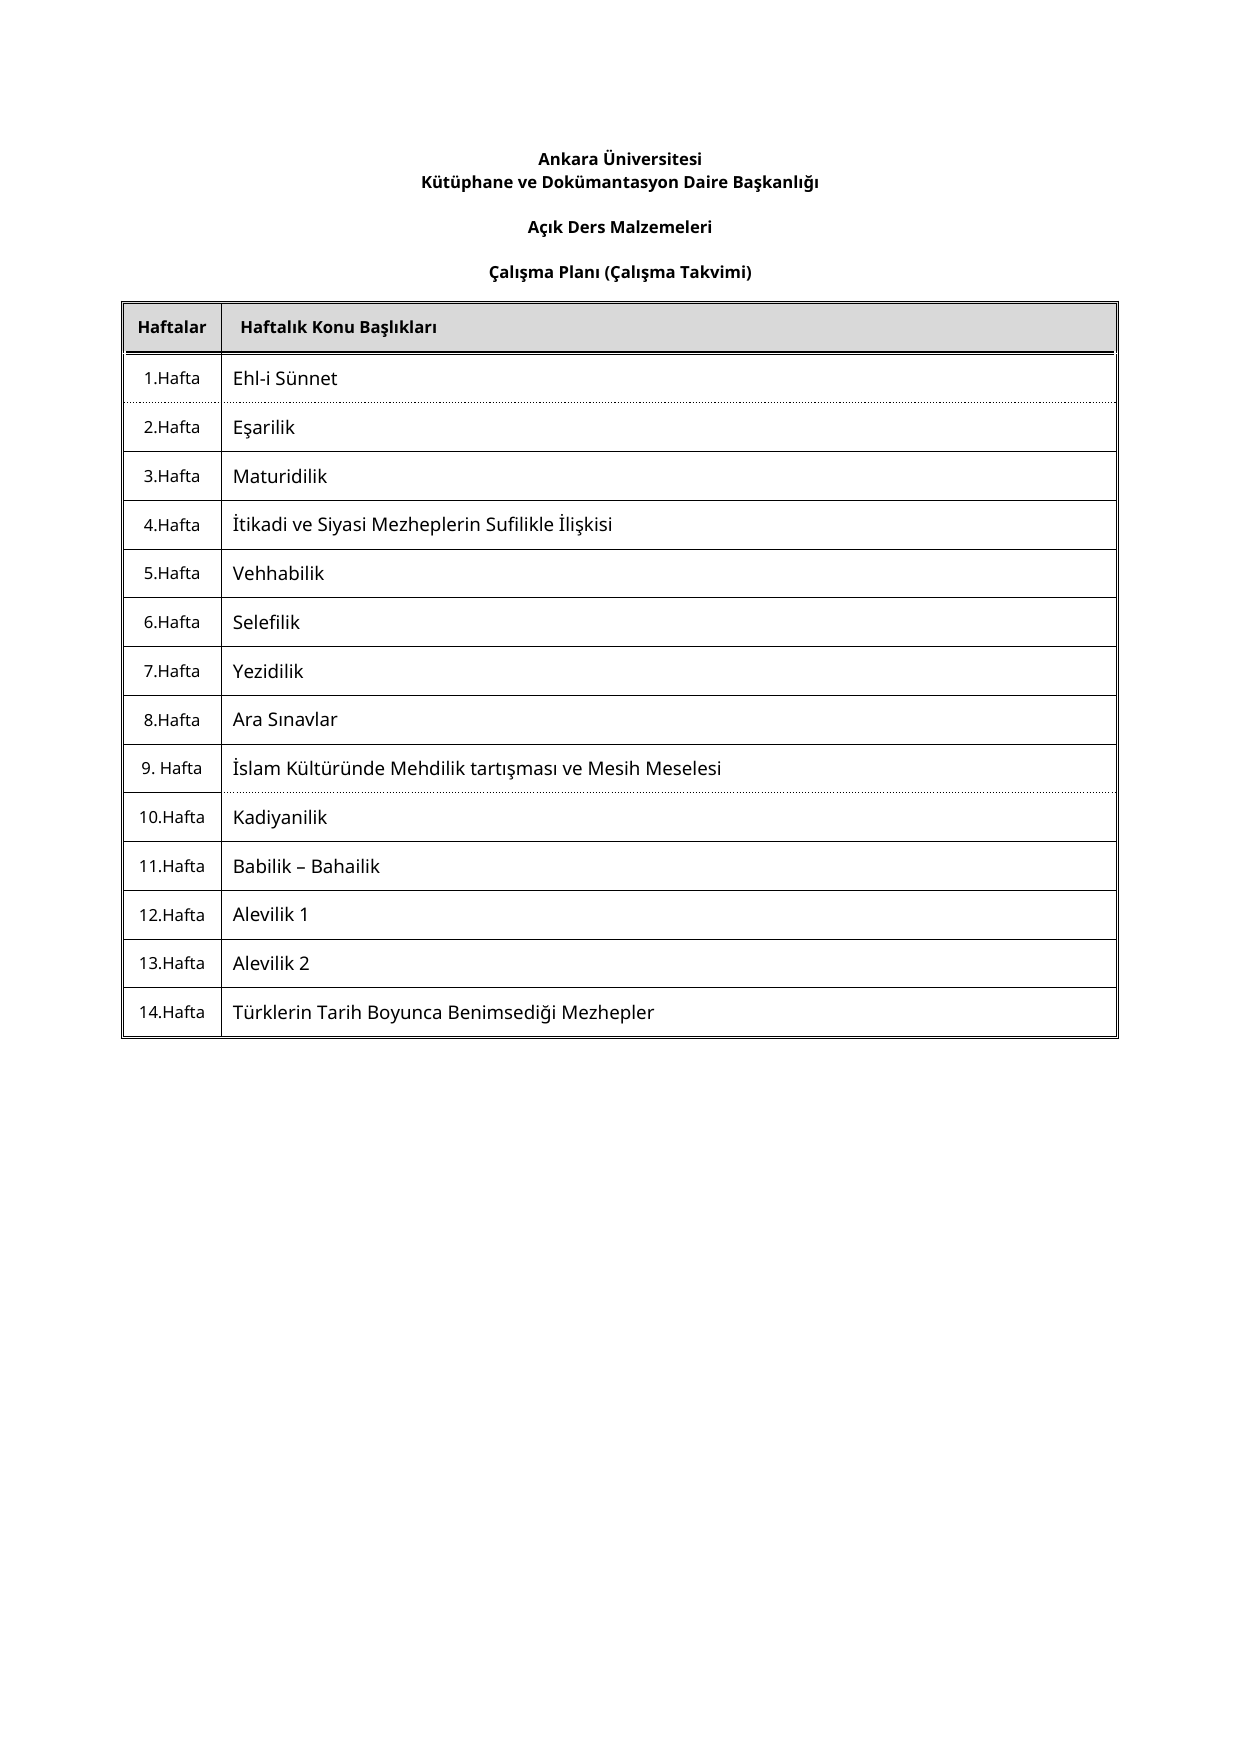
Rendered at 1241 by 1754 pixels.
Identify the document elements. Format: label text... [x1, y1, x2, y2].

table_cell 10.Hafta [124, 793, 221, 841]
table_cell Eşarilik [222, 402, 1116, 451]
table_cell 6.Hafta [124, 598, 221, 646]
table_cell Selefilik [222, 598, 1116, 646]
table_cell Maturidilik [222, 452, 1116, 500]
table_header Haftalık Konu Başlıkları [222, 304, 1116, 351]
text Ankara Üniversitesi [148, 148, 1093, 170]
text Açık Ders Malzemeleri [148, 216, 1093, 238]
table_cell İtikadi ve Siyasi Mezheplerin Sufilikle İlişkisi [222, 501, 1116, 548]
table_cell 12.Hafta [124, 891, 221, 938]
subtitle Çalışma Planı (Çalışma Takvimi) [148, 261, 1093, 284]
table_cell 9. Hafta [124, 745, 221, 792]
table_cell 14.Hafta [124, 988, 221, 1036]
table_cell 5.Hafta [124, 550, 221, 597]
table_cell Ara Sınavlar [222, 696, 1116, 743]
table_cell Babilik – Bahailik [222, 842, 1116, 890]
table_header Haftalar [124, 304, 221, 351]
table_cell 2.Hafta [124, 402, 221, 451]
table_cell 4.Hafta [124, 501, 221, 548]
table_cell Alevilik 2 [222, 940, 1116, 987]
text Kütüphane ve Dokümantasyon Daire Başkanlığı [148, 170, 1093, 193]
table_cell 11.Hafta [124, 842, 221, 890]
table_cell Alevilik 1 [222, 891, 1116, 938]
table_cell Yezidilik [222, 647, 1116, 695]
table_cell 8.Hafta [124, 696, 221, 743]
table_cell Ehl-i Sünnet [222, 351, 1116, 402]
table_cell Türklerin Tarih Boyunca Benimsediği Mezhepler [222, 988, 1116, 1036]
table_cell Kadiyanilik [222, 792, 1116, 841]
table_cell Vehhabilik [222, 550, 1116, 597]
table_cell İslam Kültüründe Mehdilik tartışması ve Mesih Meselesi [222, 745, 1116, 792]
table_cell 1.Hafta [124, 351, 221, 402]
table_cell 13.Hafta [124, 940, 221, 987]
table_cell 3.Hafta [124, 452, 221, 500]
table_cell 7.Hafta [124, 647, 221, 695]
